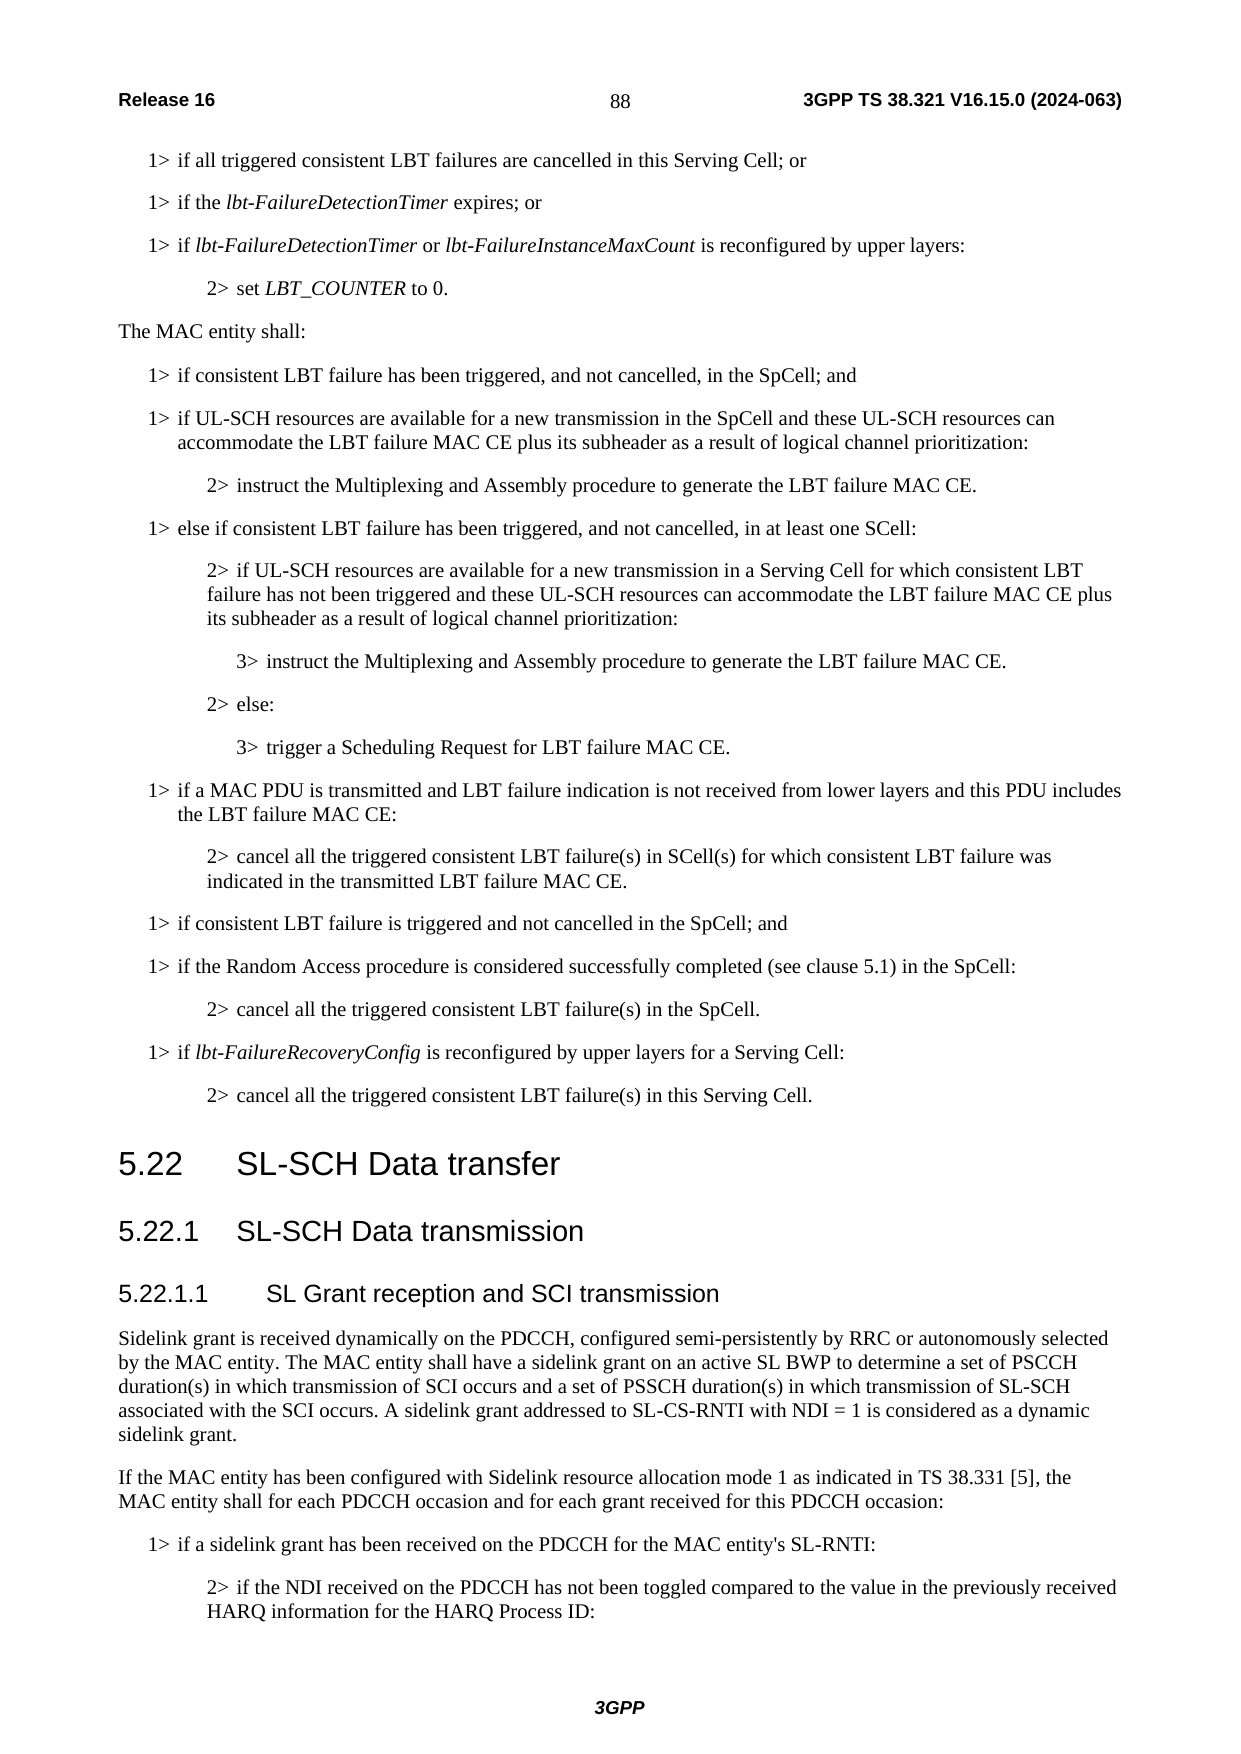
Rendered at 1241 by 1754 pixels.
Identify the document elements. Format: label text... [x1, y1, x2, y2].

subtitle 5.22.1.1 SL Grant reception and SCI transmission [118, 1279, 1122, 1307]
text 1> if all triggered consistent LBT failures are cancelled in this Serving Cell; or [148, 147, 1122, 172]
text 2> if the NDI received on the PDCCH has not been toggled compared to the value in the previously received HARQ information for the HARQ Process ID: [207, 1575, 1122, 1623]
text 1> if the Random Access procedure is considered successfully completed (see clause 5.1) in the SpCell: [148, 954, 1122, 978]
text 2> cancel all the triggered consistent LBT failure(s) in the SpCell. [207, 997, 1122, 1021]
text 3> trigger a Scheduling Request for LBT failure MAC CE. [236, 735, 1122, 759]
text 2> cancel all the triggered consistent LBT failure(s) in this Serving Cell. [207, 1083, 1122, 1107]
text 3> instruct the Multiplexing and Assembly procedure to generate the LBT failure MAC CE. [236, 649, 1122, 673]
text If the MAC entity has been configured with Sidelink resource allocation mode 1 as indicated in TS 38.331 [5], the MAC entity shall for each PDCCH occasion and for each grant received for this PDCCH occasion: [118, 1465, 1122, 1513]
subtitle 5.22 SL-SCH Data transfer [118, 1144, 1122, 1183]
text 1> if consistent LBT failure has been triggered, and not cancelled, in the SpCell; and [148, 363, 1122, 387]
text Sidelink grant is received dynamically on the PDCCH, configured semi-persistently by RRC or autonomously selected by the MAC entity. The MAC entity shall have a sidelink grant on an active SL BWP to determine a set of PSCCH duration(s) in which transmission of SCI occurs and a set of PSSCH duration(s) in which transmission of SL-SCH associated with the SCI occurs. A sidelink grant addressed to SL-CS-RNTI with NDI = 1 is considered as a dynamic sidelink grant. [118, 1326, 1122, 1446]
text 1> if UL-SCH resources are available for a new transmission in the SpCell and these UL-SCH resources can accommodate the LBT failure MAC CE plus its subheader as a result of logical channel prioritization: [148, 406, 1122, 454]
subtitle 5.22.1 SL-SCH Data transmission [118, 1214, 1122, 1247]
text 1> if a MAC PDU is transmitted and LBT failure indication is not received from lower layers and this PDU includes the LBT failure MAC CE: [148, 778, 1122, 826]
text 2> if UL-SCH resources are available for a new transmission in a Serving Cell for which consistent LBT failure has not been triggered and these UL-SCH resources can accommodate the LBT failure MAC CE plus its subheader as a result of logical channel prioritization: [207, 558, 1122, 630]
text 2> cancel all the triggered consistent LBT failure(s) in SCell(s) for which consistent LBT failure was indicated in the transmitted LBT failure MAC CE. [207, 844, 1122, 893]
text The MAC entity shall: [118, 319, 1122, 343]
text 1> if lbt-FailureRecoveryConfig is reconfigured by upper layers for a Serving Cell: [148, 1040, 1122, 1064]
text 1> if lbt-FailureDetectionTimer or lbt-FailureInstanceMaxCount is reconfigured by upper layers: [148, 233, 1122, 257]
text 1> else if consistent LBT failure has been triggered, and not cancelled, in at least one SCell: [148, 515, 1122, 539]
text 1> if consistent LBT failure is triggered and not cancelled in the SpCell; and [148, 911, 1122, 935]
text 2> instruct the Multiplexing and Assembly procedure to generate the LBT failure MAC CE. [207, 473, 1122, 497]
text 2> else: [207, 692, 1122, 716]
text 1> if a sidelink grant has been received on the PDCCH for the MAC entity's SL-RNTI: [148, 1532, 1122, 1556]
text 1> if the lbt-FailureDetectionTimer expires; or [148, 190, 1122, 214]
text 2> set LBT_COUNTER to 0. [207, 276, 1122, 300]
